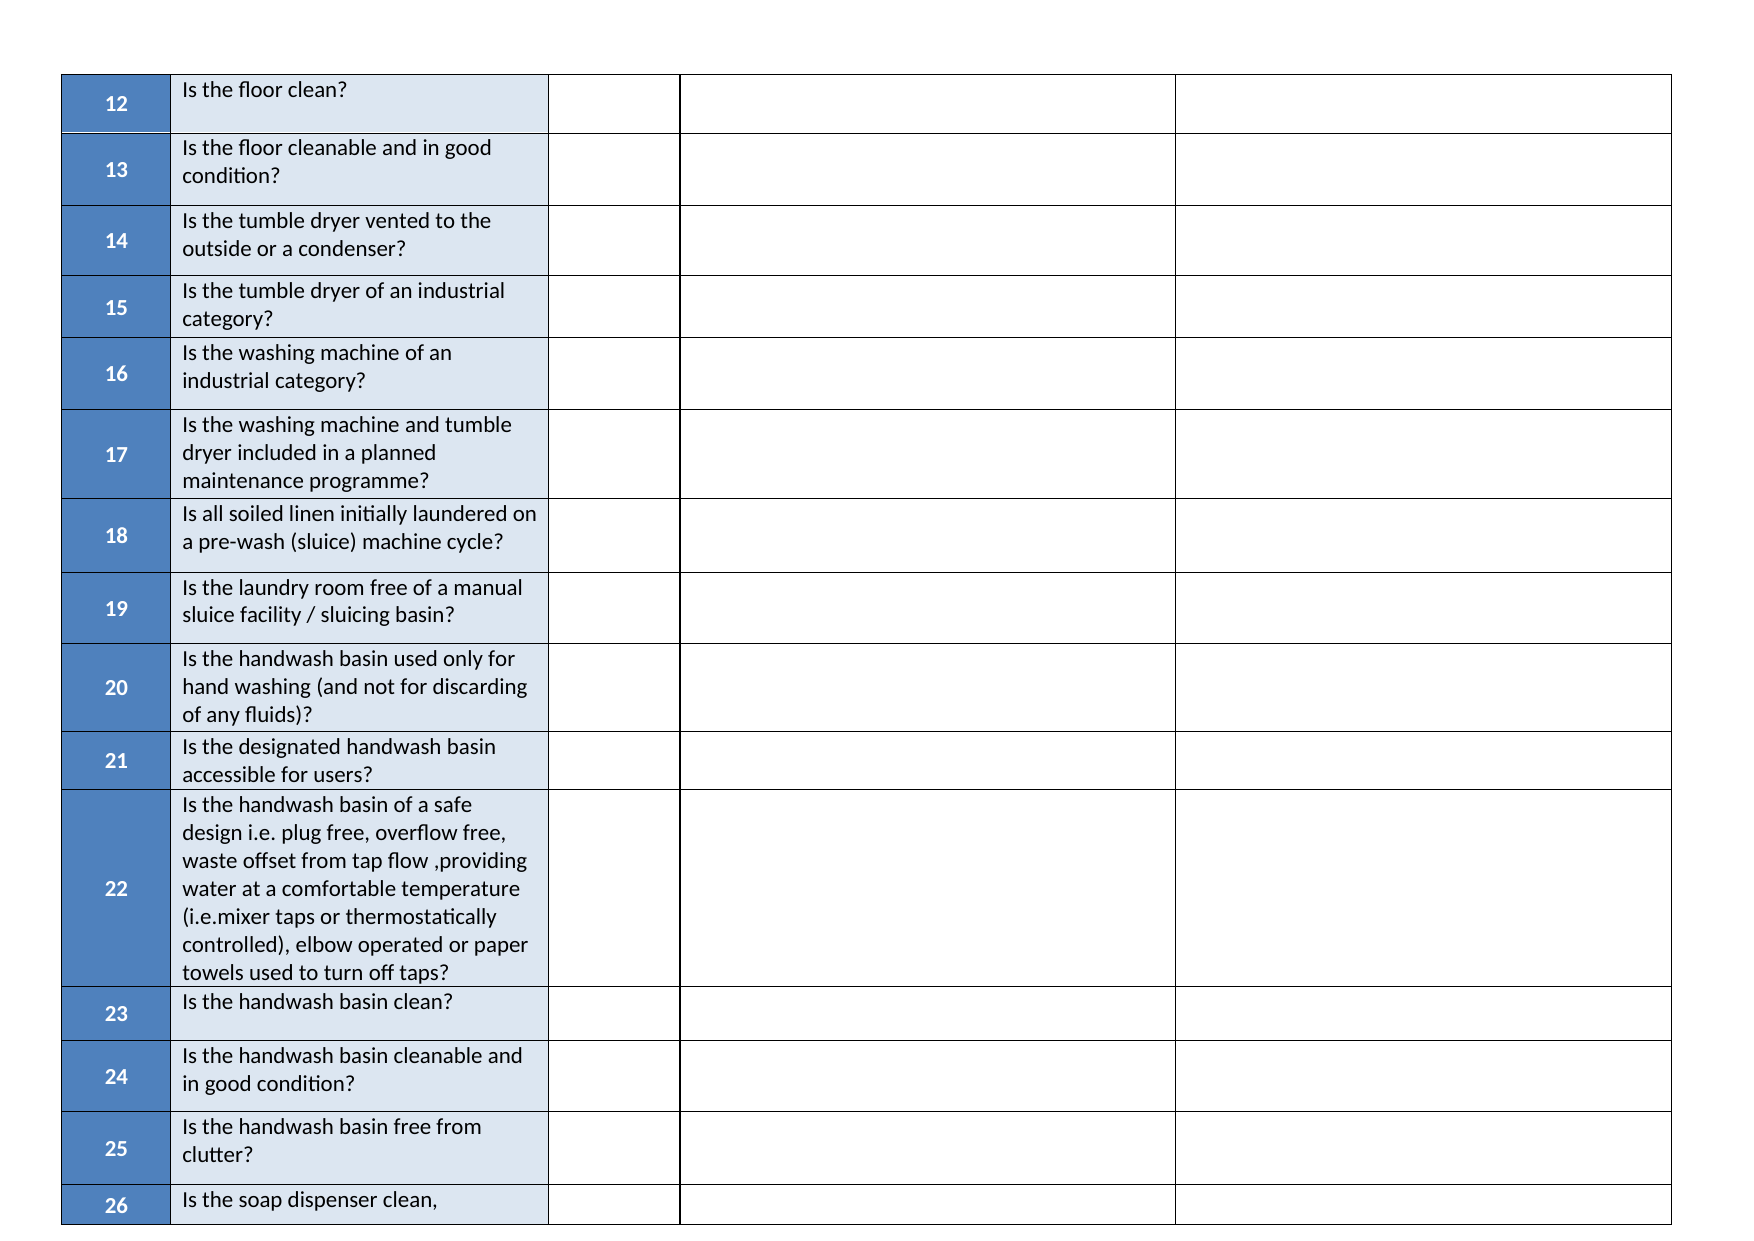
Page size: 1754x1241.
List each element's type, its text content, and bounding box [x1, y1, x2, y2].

table_cell [1176, 732, 1671, 789]
table_cell [681, 338, 1175, 409]
table_cell [549, 1185, 679, 1224]
table_cell [681, 206, 1175, 275]
table_cell [681, 134, 1175, 205]
table_cell 14 [62, 206, 170, 275]
table_cell Is all soiled linen initially laundered on a pre-wash (sluice) machine cycle? [171, 499, 548, 572]
table_cell Is the washing machine and tumble dryer included in a planned maintenance programme? [171, 410, 548, 498]
table_cell [549, 790, 679, 986]
table_cell [549, 1041, 679, 1111]
table_cell 19 [62, 573, 170, 643]
table_cell Is the tumble dryer of an industrial category? [171, 276, 548, 337]
table_cell 18 [62, 499, 170, 572]
table_cell Is the tumble dryer vented to the outside or a condenser? [171, 206, 548, 275]
table_cell [549, 644, 679, 731]
table_cell [549, 410, 679, 498]
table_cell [171, 1185, 548, 1224]
table_cell [549, 573, 679, 643]
table_cell Is the handwash basin cleanable and in good condition? [171, 1041, 548, 1111]
table_cell Is the handwash basin free from clutter? [171, 1112, 548, 1184]
table_cell 26 [62, 1185, 170, 1224]
table_cell 22 [62, 790, 170, 986]
table_cell [549, 276, 679, 337]
table_cell [549, 338, 679, 409]
table_cell [681, 987, 1175, 1040]
table_cell [1176, 499, 1671, 572]
table_cell [1176, 790, 1671, 986]
table_cell [1176, 1112, 1671, 1184]
table_cell Is the designated handwash basin accessible for users? [171, 732, 548, 789]
table_cell [549, 732, 679, 789]
table_cell 13 [62, 134, 170, 205]
table_cell [1176, 206, 1671, 275]
table_cell [681, 644, 1175, 731]
table_header [681, 75, 1175, 132]
table_cell 25 [62, 1112, 170, 1184]
table_cell [549, 206, 679, 275]
table_cell [1176, 410, 1671, 498]
table_cell 24 [62, 1041, 170, 1111]
table_cell [681, 573, 1175, 643]
table_cell 23 [62, 987, 170, 1040]
table_cell 17 [62, 410, 170, 498]
table_cell [681, 790, 1175, 986]
table_cell 21 [62, 732, 170, 789]
table_cell [549, 499, 679, 572]
table_cell [681, 499, 1175, 572]
table_cell [681, 1112, 1175, 1184]
table_cell [1176, 573, 1671, 643]
table_cell [1176, 276, 1671, 337]
table_cell [1176, 1185, 1671, 1224]
table_cell [1176, 338, 1671, 409]
table_cell Is the handwash basin clean? [171, 987, 548, 1040]
table_header [549, 75, 679, 132]
table_cell Is the handwash basin used only for hand washing (and not for discarding of any fluids)? [171, 644, 548, 731]
table_cell [1176, 134, 1671, 205]
table_header 12 [62, 75, 170, 132]
table_cell [681, 276, 1175, 337]
table_cell [681, 1041, 1175, 1111]
table_cell Is the handwash basin of a safe design i.e. plug free, overflow free, waste offset from tap flow ,providing water at a comfortable temperature (i.e.mixer taps or thermostatically controlled), elbow operated or paper towels used to turn off taps? [171, 790, 548, 986]
table_cell 15 [62, 276, 170, 337]
table_cell 16 [62, 338, 170, 409]
table_cell [549, 987, 679, 1040]
table_cell [1176, 1041, 1671, 1111]
table_cell Is the washing machine of an industrial category? [171, 338, 548, 409]
table_cell [1176, 987, 1671, 1040]
table_cell [681, 410, 1175, 498]
table_cell [681, 732, 1175, 789]
table_header Is the floor clean? [171, 75, 548, 132]
table_header [1176, 75, 1671, 132]
table_cell [549, 134, 679, 205]
table_cell [549, 1112, 679, 1184]
table_cell [1176, 644, 1671, 731]
table_cell Is the floor cleanable and in good condition? [171, 134, 548, 205]
table_cell 20 [62, 644, 170, 731]
table_cell Is the laundry room free of a manual sluice facility / sluicing basin? [171, 573, 548, 643]
table_cell [681, 1185, 1175, 1224]
